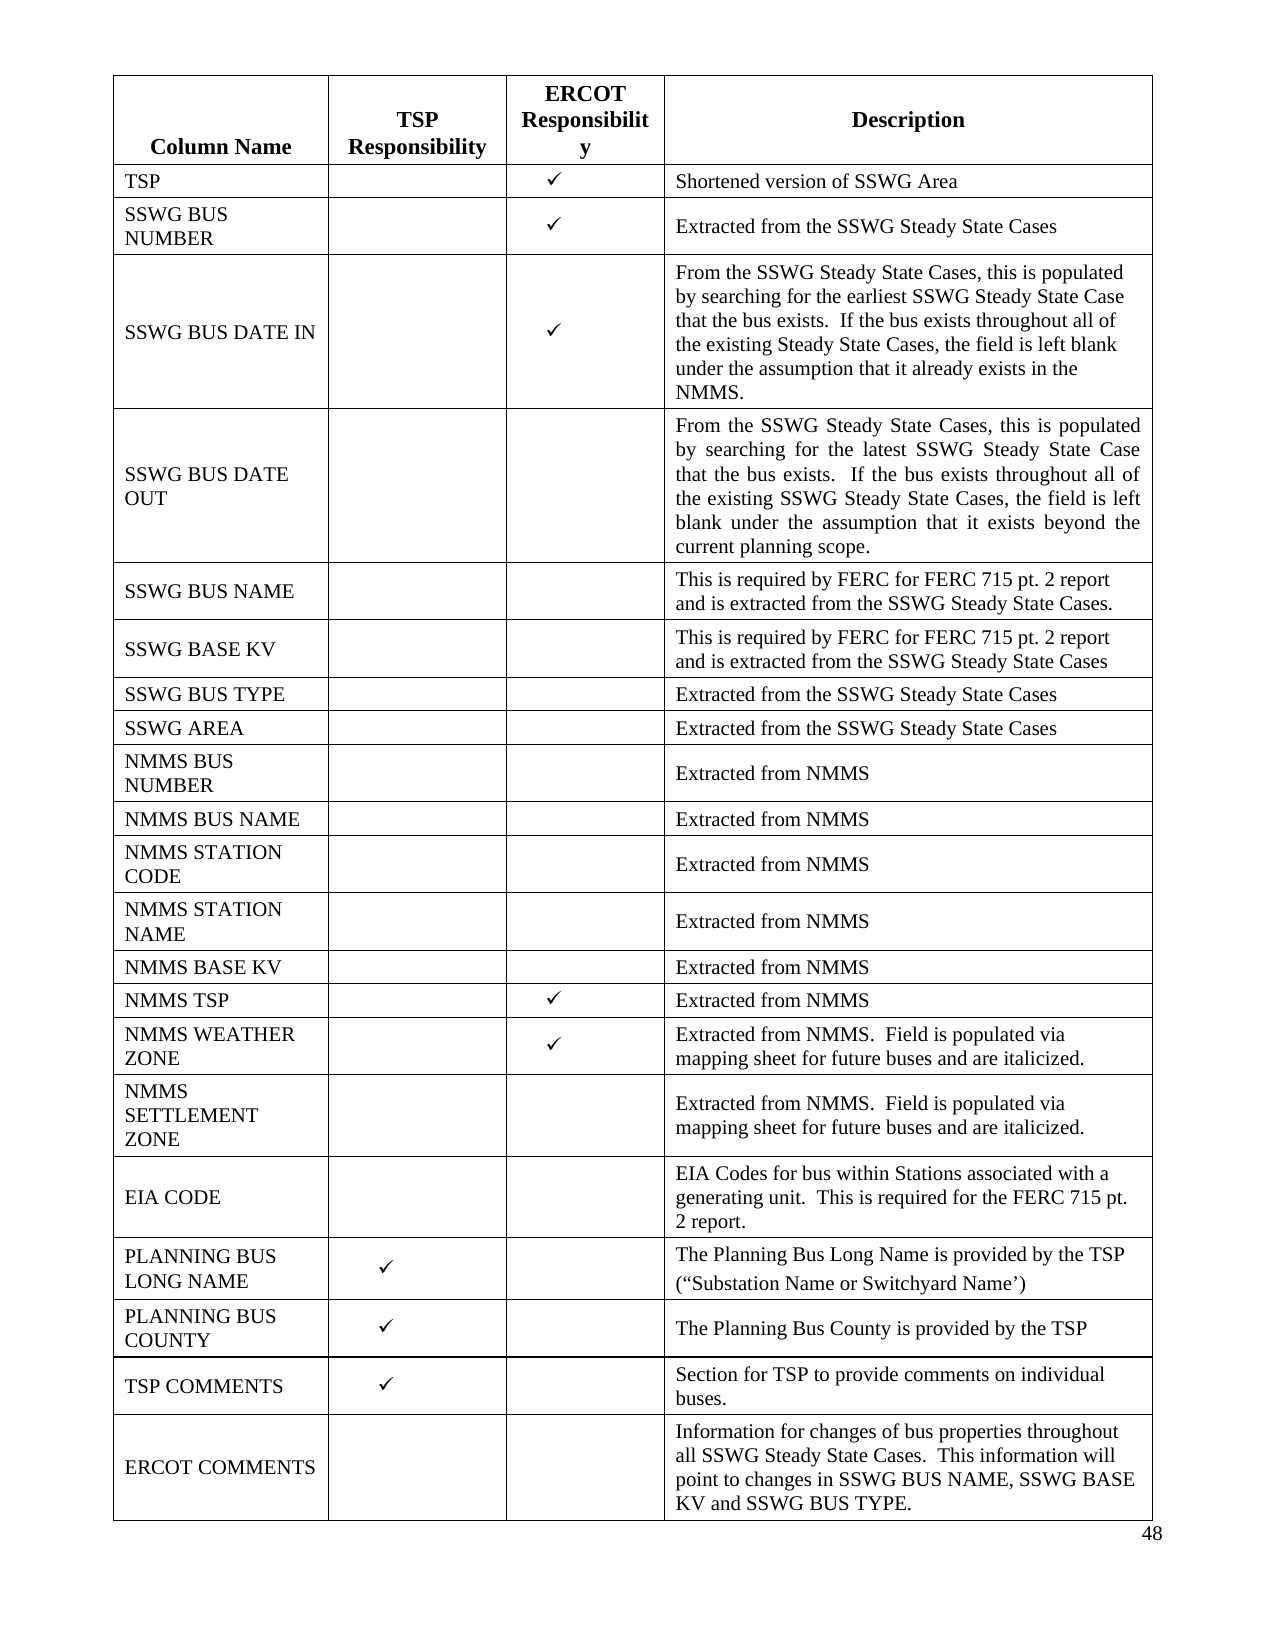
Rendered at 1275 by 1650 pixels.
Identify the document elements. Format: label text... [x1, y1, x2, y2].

table_cell [329, 1415, 506, 1519]
table_cell [329, 836, 506, 892]
table_cell NMMS BUS NUMBER [114, 745, 328, 801]
table_header ERCOT Responsibility [507, 76, 664, 163]
table_cell [507, 1018, 664, 1074]
table_cell [507, 678, 664, 710]
table_cell [329, 1358, 506, 1414]
table_cell [507, 165, 664, 197]
table_cell [329, 802, 506, 835]
table_cell NMMS BASE KV [114, 951, 328, 983]
table_cell The Planning Bus County is provided by the TSP [665, 1300, 1152, 1356]
table_cell Extracted from NMMS [665, 802, 1152, 835]
table_cell [329, 1075, 506, 1156]
table_cell [507, 255, 664, 408]
table_cell Extracted from the SSWG Steady State Cases [665, 678, 1152, 710]
table_cell [329, 745, 506, 801]
table_cell [507, 563, 664, 619]
table_cell Extracted from the SSWG Steady State Cases [665, 198, 1152, 254]
table_cell [507, 1358, 664, 1414]
table_cell From the SSWG Steady State Cases, this is populated by searching for the latest SSWG Steady State Case that the bus exists. If the bus exists throughout all of the existing SSWG Steady State Cases, the field is left blank under the assumption that it exists beyond the current planning scope. [665, 409, 1152, 562]
table_cell NMMS WEATHER ZONE [114, 1018, 328, 1074]
table_cell PLANNING BUS LONG NAME [114, 1238, 328, 1299]
table_cell [329, 563, 506, 619]
table_cell Extracted from NMMS [665, 984, 1152, 1017]
table_cell [507, 1415, 664, 1519]
table_cell [329, 984, 506, 1017]
table_cell Extracted from NMMS. Field is populated via mapping sheet for future buses and are italicized. [665, 1018, 1152, 1074]
table_cell Section for TSP to provide comments on individual buses. [665, 1358, 1152, 1414]
table_cell [507, 1075, 664, 1156]
table_cell Extracted from NMMS. Field is populated via mapping sheet for future buses and are italicized. [665, 1075, 1152, 1156]
table_cell [329, 1238, 506, 1299]
table_cell NMMS BUS NAME [114, 802, 328, 835]
table_cell SSWG AREA [114, 711, 328, 744]
table_cell [507, 836, 664, 892]
table_cell [507, 984, 664, 1017]
table_cell Extracted from NMMS [665, 745, 1152, 801]
table_cell [329, 255, 506, 408]
table_cell [329, 893, 506, 950]
table_cell [507, 1238, 664, 1299]
table_cell NMMS TSP [114, 984, 328, 1017]
table_header TSP Responsibility [329, 76, 506, 163]
table_cell Extracted from the SSWG Steady State Cases [665, 711, 1152, 744]
table_cell NMMS STATION NAME [114, 893, 328, 950]
table_cell SSWG BASE KV [114, 620, 328, 677]
table_cell PLANNING BUS COUNTY [114, 1300, 328, 1356]
table_cell SSWG BUS DATE OUT [114, 409, 328, 562]
table_cell [329, 1157, 506, 1237]
table_cell Information for changes of bus properties throughout all SSWG Steady State Cases. This information will point to changes in SSWG BUS NAME, SSWG BASE KV and SSWG BUS TYPE. [665, 1415, 1152, 1519]
table_cell [329, 678, 506, 710]
table_cell [329, 620, 506, 677]
table_cell This is required by FERC for FERC 715 pt. 2 report and is extracted from the SSWG Steady State Cases [665, 620, 1152, 677]
table_cell [507, 620, 664, 677]
table_cell EIA CODE [114, 1157, 328, 1237]
table_cell [329, 711, 506, 744]
table_cell Extracted from NMMS [665, 951, 1152, 983]
table_cell Extracted from NMMS [665, 836, 1152, 892]
table_header Description [665, 76, 1152, 163]
table_cell Extracted from NMMS [665, 893, 1152, 950]
table_cell [507, 951, 664, 983]
table_cell [329, 1300, 506, 1356]
table_cell [329, 409, 506, 562]
table_cell [507, 711, 664, 744]
table_cell [329, 165, 506, 197]
table_cell From the SSWG Steady State Cases, this is populated by searching for the earliest SSWG Steady State Case that the bus exists. If the bus exists throughout all of the existing Steady State Cases, the field is left blank under the assumption that it already exists in the NMMS. [665, 255, 1152, 408]
table_cell [507, 409, 664, 562]
table_cell [329, 951, 506, 983]
table_cell [329, 1018, 506, 1074]
table_cell [507, 893, 664, 950]
table_cell This is required by FERC for FERC 715 pt. 2 report and is extracted from the SSWG Steady State Cases. [665, 563, 1152, 619]
table_cell EIA Codes for bus within Stations associated with a generating unit. This is required for the FERC 715 pt. 2 report. [665, 1157, 1152, 1237]
table_cell SSWG BUS DATE IN [114, 255, 328, 408]
table_cell The Planning Bus Long Name is provided by the TSP (“Substation Name or Switchyard Name’) [665, 1238, 1152, 1299]
table_cell SSWG BUS TYPE [114, 678, 328, 710]
table_header Column Name [114, 76, 328, 163]
table_cell SSWG BUS NUMBER [114, 198, 328, 254]
table_cell SSWG BUS NAME [114, 563, 328, 619]
table_cell [507, 745, 664, 801]
table_cell Shortened version of SSWG Area [665, 165, 1152, 197]
table_cell ERCOT COMMENTS [114, 1415, 328, 1519]
table_cell NMMS STATION CODE [114, 836, 328, 892]
table_cell TSP [114, 165, 328, 197]
table_cell NMMS SETTLEMENT ZONE [114, 1075, 328, 1156]
table_cell [507, 802, 664, 835]
table_cell TSP COMMENTS [114, 1358, 328, 1414]
table_cell [507, 1300, 664, 1356]
table_cell [507, 1157, 664, 1237]
table_cell [507, 198, 664, 254]
table_cell [329, 198, 506, 254]
